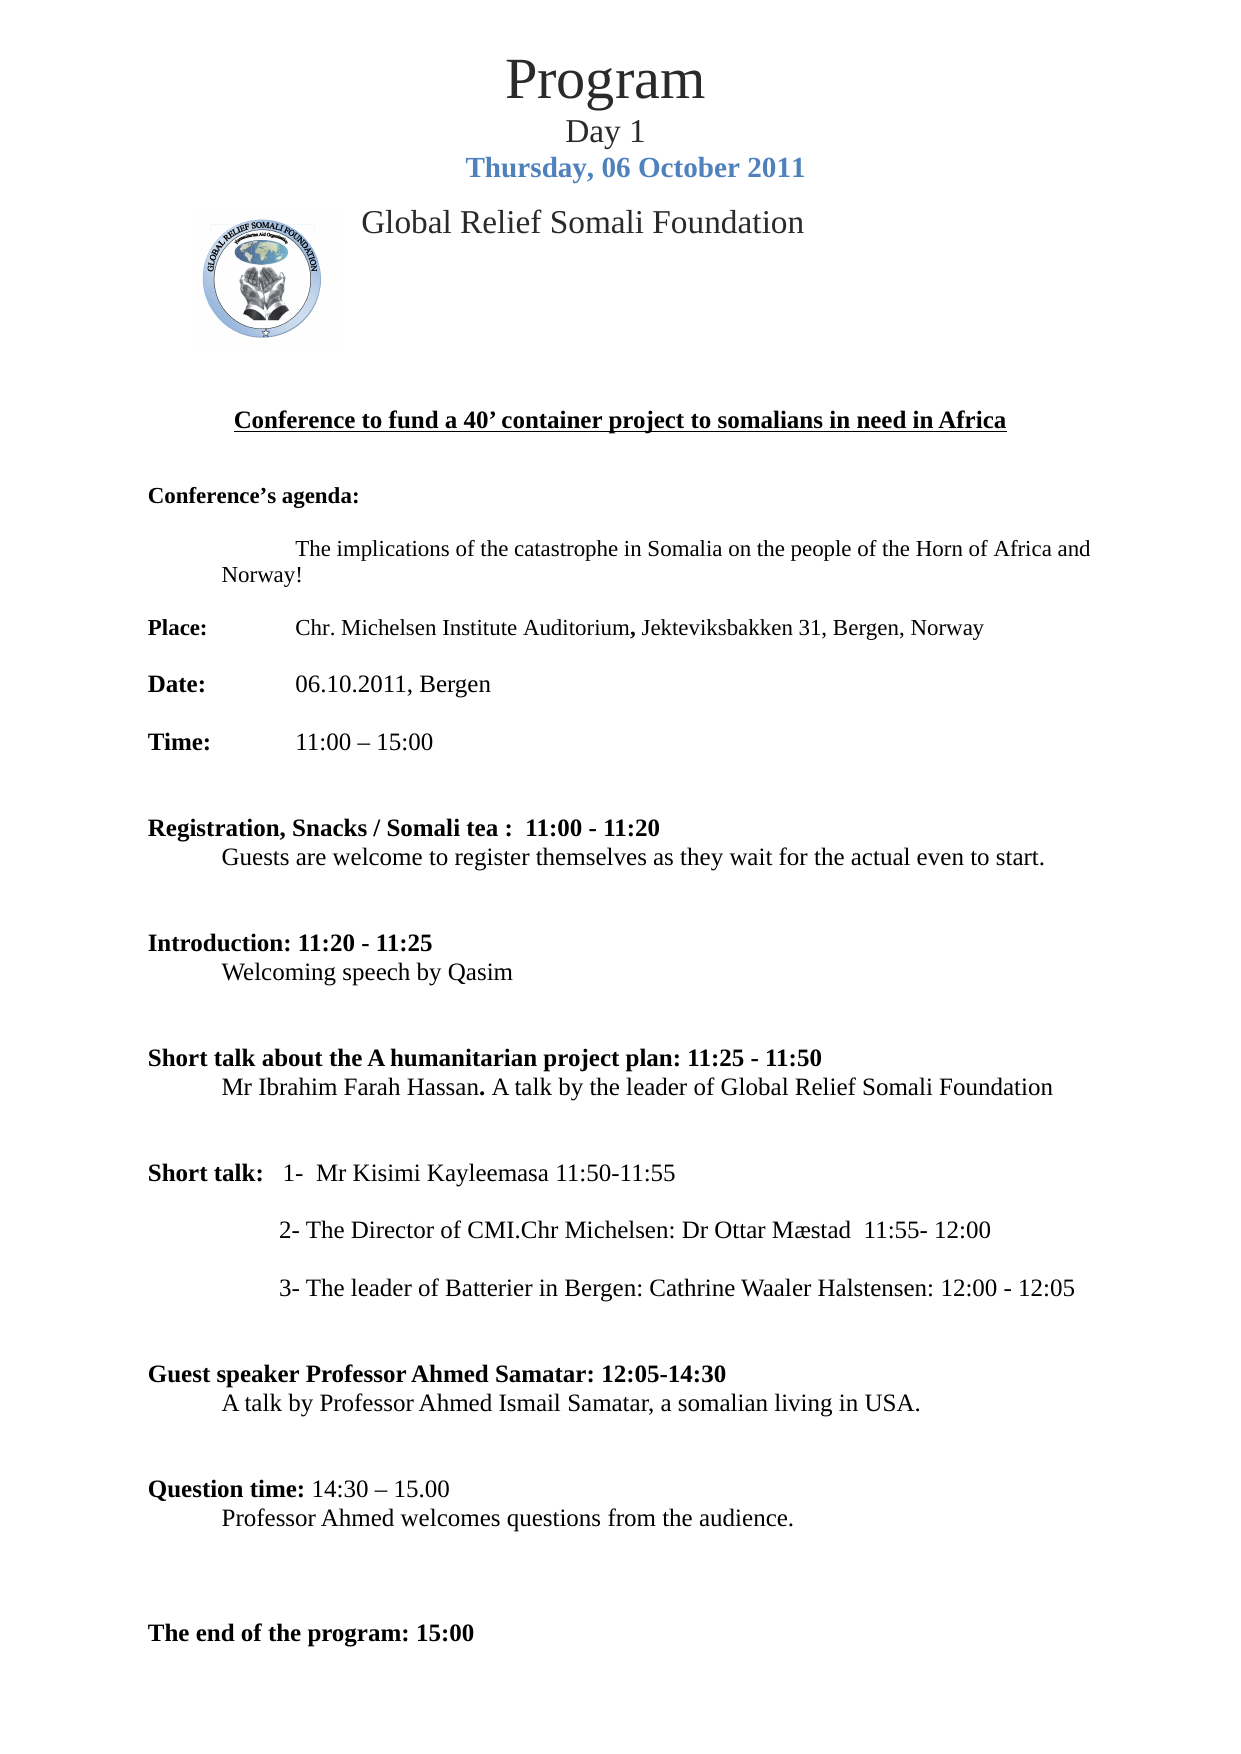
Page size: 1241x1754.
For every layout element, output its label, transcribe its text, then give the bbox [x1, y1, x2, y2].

text Welcoming speech by Qasim [148, 957, 1093, 985]
text Guest speaker Professor Ahmed Samatar: 12:05-14:30 [148, 1359, 1093, 1388]
text A talk by Professor Ahmed Ismail Samatar, a somalian living in USA. [148, 1388, 1093, 1417]
text Professor Ahmed welcomes questions from the audience. [148, 1503, 1093, 1532]
text Day 1 [148, 111, 1093, 150]
text Date: 06.10.2011, Bergen [148, 669, 1093, 698]
text Program [148, 44, 1093, 111]
text Introduction: 11:20 - 11:25 [148, 928, 1093, 957]
text Short talk about the A humanitarian project plan: 11:25 - 11:50 [148, 1043, 1093, 1072]
text 3- The leader of Batterier in Bergen: Cathrine Waaler Halstensen: 12:00 - 12:05 [148, 1273, 1093, 1302]
text Question time: 14:30 – 15.00 [148, 1474, 1093, 1503]
text Guests are welcome to register themselves as they wait for the actual even to start. [148, 842, 1093, 870]
text Mr Ibrahim Farah Hassan. A talk by the leader of Global Relief Somali Foundation [148, 1072, 1093, 1100]
text Place: Chr. Michelsen Institute Auditorium, Jekteviksbakken 31, Bergen, Norway [148, 614, 1093, 640]
text Global Relief Somali Foundation [148, 202, 1093, 241]
text 2- The Director of CMI.Chr Michelsen: Dr Ottar Mæstad 11:55- 12:00 [148, 1215, 1093, 1244]
text Conference to fund a 40’ container project to somalians in need in Africa [148, 406, 1093, 434]
text The end of the program: 15:00 [148, 1618, 1093, 1647]
text The implications of the catastrophe in Somalia on the people of the Horn of Africa and Norway! [221, 535, 1093, 588]
text Conference’s agenda: [148, 482, 1093, 509]
text Thursday, 06 October 2011 [148, 150, 1093, 183]
text Short talk: 1- Mr Kisimi Kayleemasa 11:50-11:55 [148, 1158, 1093, 1187]
text Time: 11:00 – 15:00 [148, 727, 1093, 755]
text Registration, Snacks / Somali tea : 11:00 - 11:20 [148, 813, 1093, 842]
